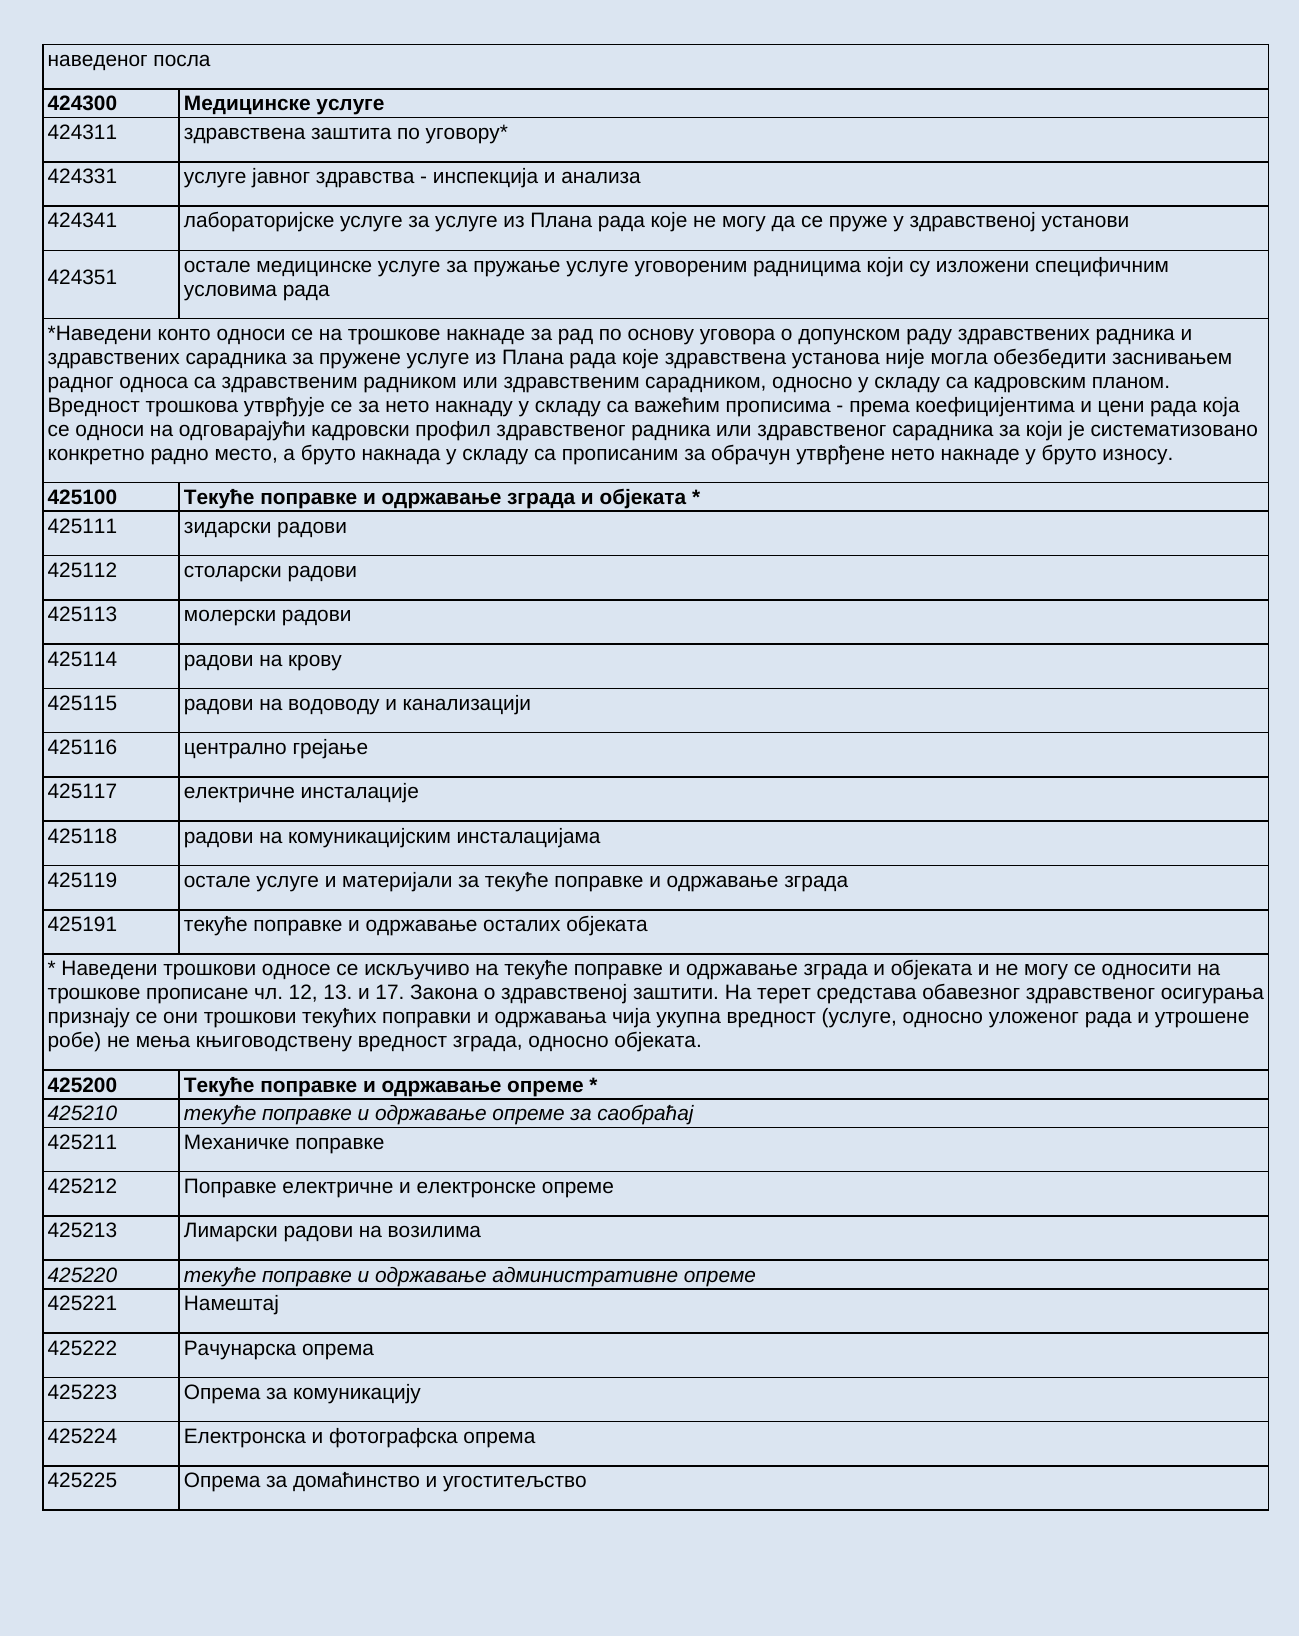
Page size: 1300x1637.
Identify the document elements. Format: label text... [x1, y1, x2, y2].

table_cell текуће поправке и одржавање осталих објеката [180, 911, 1268, 953]
table_cell Опрема за домаћинство и угоститељство [180, 1467, 1268, 1509]
table_cell 425111 [44, 512, 178, 555]
table_cell радови на водоводу и канализацији [180, 689, 1268, 732]
table_cell лабораторијске услуге за услуге из Плана рада које не могу да се пруже у здравственој установи [180, 207, 1268, 249]
table_cell *Наведени конто односи се на трошкове накнаде за рад по основу уговора о допунском раду здравствених радника и здравствених сарадника за пружене услуге из Плана рада које здравствена установа није могла обезбедити заснивањем радног односа са здравственим радником или здравственим сарадником, односно у складу са кадровским планом. Вредност трошкова утврђује се за нето накнаду у складу са важећим прописима - према коефицијентима и цени рада која се односи на одговарајући кадровски профил здравственог радника или здравственог сарадника за који је систематизовано конкретно радно место, а бруто накнада у складу са прописаним за обрачун утврђене нето накнаде у бруто износу. [44, 319, 1268, 482]
table_cell остале медицинске услуге за пружање услуге уговореним радницима који су изложени специфичним условима рада [180, 251, 1268, 318]
table_cell 425115 [44, 689, 178, 732]
table_cell 425116 [44, 733, 178, 776]
table_cell 425191 [44, 911, 178, 953]
table_cell 425220 [44, 1261, 178, 1288]
table_cell 425113 [44, 601, 178, 643]
table_cell 424341 [44, 207, 178, 249]
table_cell Рачунарска опрема [180, 1334, 1268, 1377]
table_cell * Наведени трошкови односе се искључиво на текуће поправке и одржавање зграда и објеката и не могу се односити на трошкове прописане чл. 12, 13. и 17. Закона о здравственој заштити. На терет средстава обавезног здравственог осигурања признају се они трошкови текућих поправки и одржавања чија укупна вредност (услуге, односно уложеног рада и утрошене робе) не мења књиговодствену вредност зграда, односно објеката. [44, 955, 1268, 1069]
table_cell радови на крову [180, 645, 1268, 687]
table_cell здравствена заштита по уговору* [180, 118, 1268, 161]
table_cell 425117 [44, 778, 178, 820]
table_cell централно грејање [180, 733, 1268, 776]
table_cell 424311 [44, 118, 178, 161]
table_cell 425210 [44, 1100, 178, 1127]
table_cell 425212 [44, 1172, 178, 1215]
table_cell столарски радови [180, 556, 1268, 599]
table_cell 425225 [44, 1467, 178, 1509]
table_cell 425222 [44, 1334, 178, 1377]
table_cell 425114 [44, 645, 178, 687]
table_cell 425118 [44, 822, 178, 864]
table_cell 425213 [44, 1217, 178, 1259]
table_cell текуће поправке и одржавање опреме за саобраћај [180, 1100, 1268, 1127]
table_cell текуће поправке и одржавање административне опреме [180, 1261, 1268, 1288]
table_cell Текуће поправке и одржавање зграда и објеката * [180, 483, 1268, 510]
table_cell зидарски радови [180, 512, 1268, 555]
table_cell 425112 [44, 556, 178, 599]
table_cell 425119 [44, 866, 178, 909]
table_cell остале услуге и материјали за текуће поправке и одржавање зграда [180, 866, 1268, 909]
table_cell Лимарски радови на возилима [180, 1217, 1268, 1259]
table_cell Текуће поправке и одржавање опреме * [180, 1071, 1268, 1098]
table_cell 425223 [44, 1378, 178, 1421]
table_cell Механичке поправке [180, 1128, 1268, 1171]
table_cell 424351 [44, 251, 178, 318]
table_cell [44, 45, 1268, 88]
table_cell 424300 [44, 90, 178, 117]
table_cell 425224 [44, 1422, 178, 1465]
table_cell Медицинске услуге [180, 90, 1268, 117]
table_cell 425221 [44, 1290, 178, 1332]
table_cell 425200 [44, 1071, 178, 1098]
table_cell 424331 [44, 163, 178, 205]
table_cell електричне инсталације [180, 778, 1268, 820]
table_cell молерски радови [180, 601, 1268, 643]
table_cell Поправке електричне и електронске опреме [180, 1172, 1268, 1215]
table_cell 425211 [44, 1128, 178, 1171]
table_cell Намештај [180, 1290, 1268, 1332]
table_cell Опрема за комуникацију [180, 1378, 1268, 1421]
table_cell услуге јавног здравства - инспекција и анализа [180, 163, 1268, 205]
table_cell 425100 [44, 483, 178, 510]
table_cell радови на комуникацијским инсталацијама [180, 822, 1268, 864]
table_cell Електронска и фотографска опрема [180, 1422, 1268, 1465]
